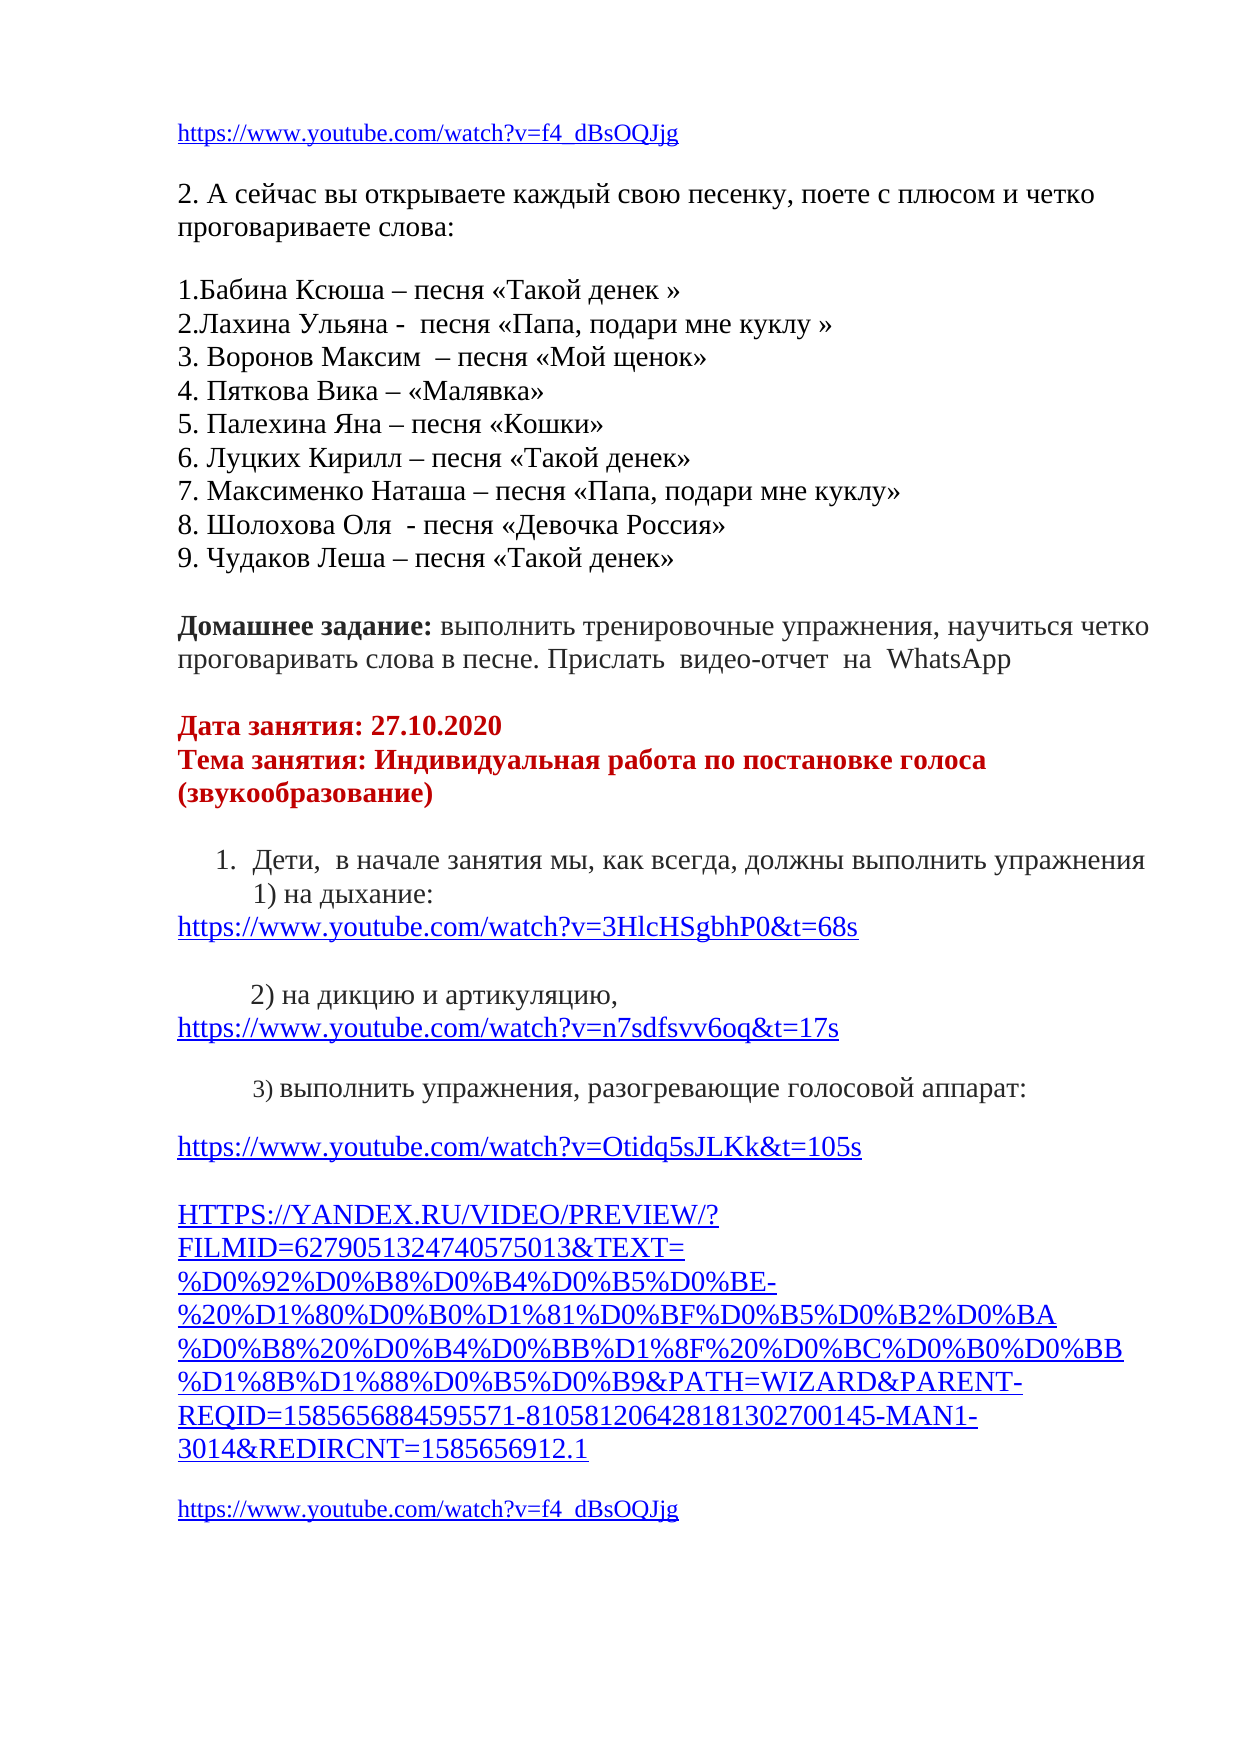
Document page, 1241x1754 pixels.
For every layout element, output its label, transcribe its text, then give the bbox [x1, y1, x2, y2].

text 2.Лахина Ульяна - песня «Папа, подари мне куклу » [177, 306, 1152, 339]
text 8. Шолохова Оля - песня «Девочка Россия» [177, 507, 1152, 541]
text https://www.youtube.com/watch?v=3HlcHSgbhP0&t=68s [177, 909, 1152, 943]
text Домашнее задание: выполнить тренировочные упражнения, научиться четко проговаривать слова в песне. Прислать видео-отчет на WhatsApp [177, 608, 1152, 675]
text 6. Луцких Кирилл – песня «Такой денек» [177, 440, 1152, 473]
text https://yandex.ru/video/preview/?filmId=6279051324740575013&text=%D0%92%D0%B8%D0%B4%D0%B5%D0%BE-%20%D1%80%D0%B0%D1%81%D0%BF%D0%B5%D0%B2%D0%BA%D0%B8%20%D0%B4%D0%BB%D1%8F%20%D0%BC%D0%B0%D0%BB%D1%8B%D1%88%D0%B5%D0%B9&path=wizard&parent-reqid=1585656884595571-810581206428181302700145-man1-3014&redircnt=1585656912.1 [177, 1197, 1152, 1465]
text Тема занятия: Индивидуальная работа по постановке голоса (звукообразование) [177, 742, 1152, 809]
text https://www.youtube.com/watch?v=f4_dBsOQJjg [177, 1494, 1152, 1523]
text 9. Чудаков Леша – песня «Такой денек» [177, 541, 1152, 574]
text 3) выполнить упражнения, разогревающие голосовой аппарат: [177, 1070, 1152, 1103]
text 5. Палехина Яна – песня «Кошки» [177, 406, 1152, 440]
text 7. Максименко Наташа – песня «Папа, подари мне куклу» [177, 473, 1152, 507]
text 4. Пяткова Вика – «Малявка» [177, 373, 1152, 406]
text 2. А сейчас вы открываете каждый свою песенку, поете с плюсом и четко проговариваете слова: [177, 176, 1152, 243]
text 1.Бабина Ксюша – песня «Такой денек » [177, 272, 1152, 306]
text https://www.youtube.com/watch?v=n7sdfsvv6oq&t=17s [177, 1010, 1152, 1044]
text https://www.youtube.com/watch?v=Otidq5sJLKk&t=105s [177, 1129, 1152, 1163]
text 3. Воронов Максим – песня «Мой щенок» [177, 339, 1152, 373]
text https://www.youtube.com/watch?v=f4_dBsOQJjg [177, 118, 1152, 147]
text 2) на дикцию и артикуляцию, [177, 977, 1152, 1010]
text Дата занятия: 27.10.2020 [177, 708, 1152, 742]
list Дети, в начале занятия мы, как всегда, должны выполнить упражнения 1) на дыхание: [215, 842, 1152, 909]
